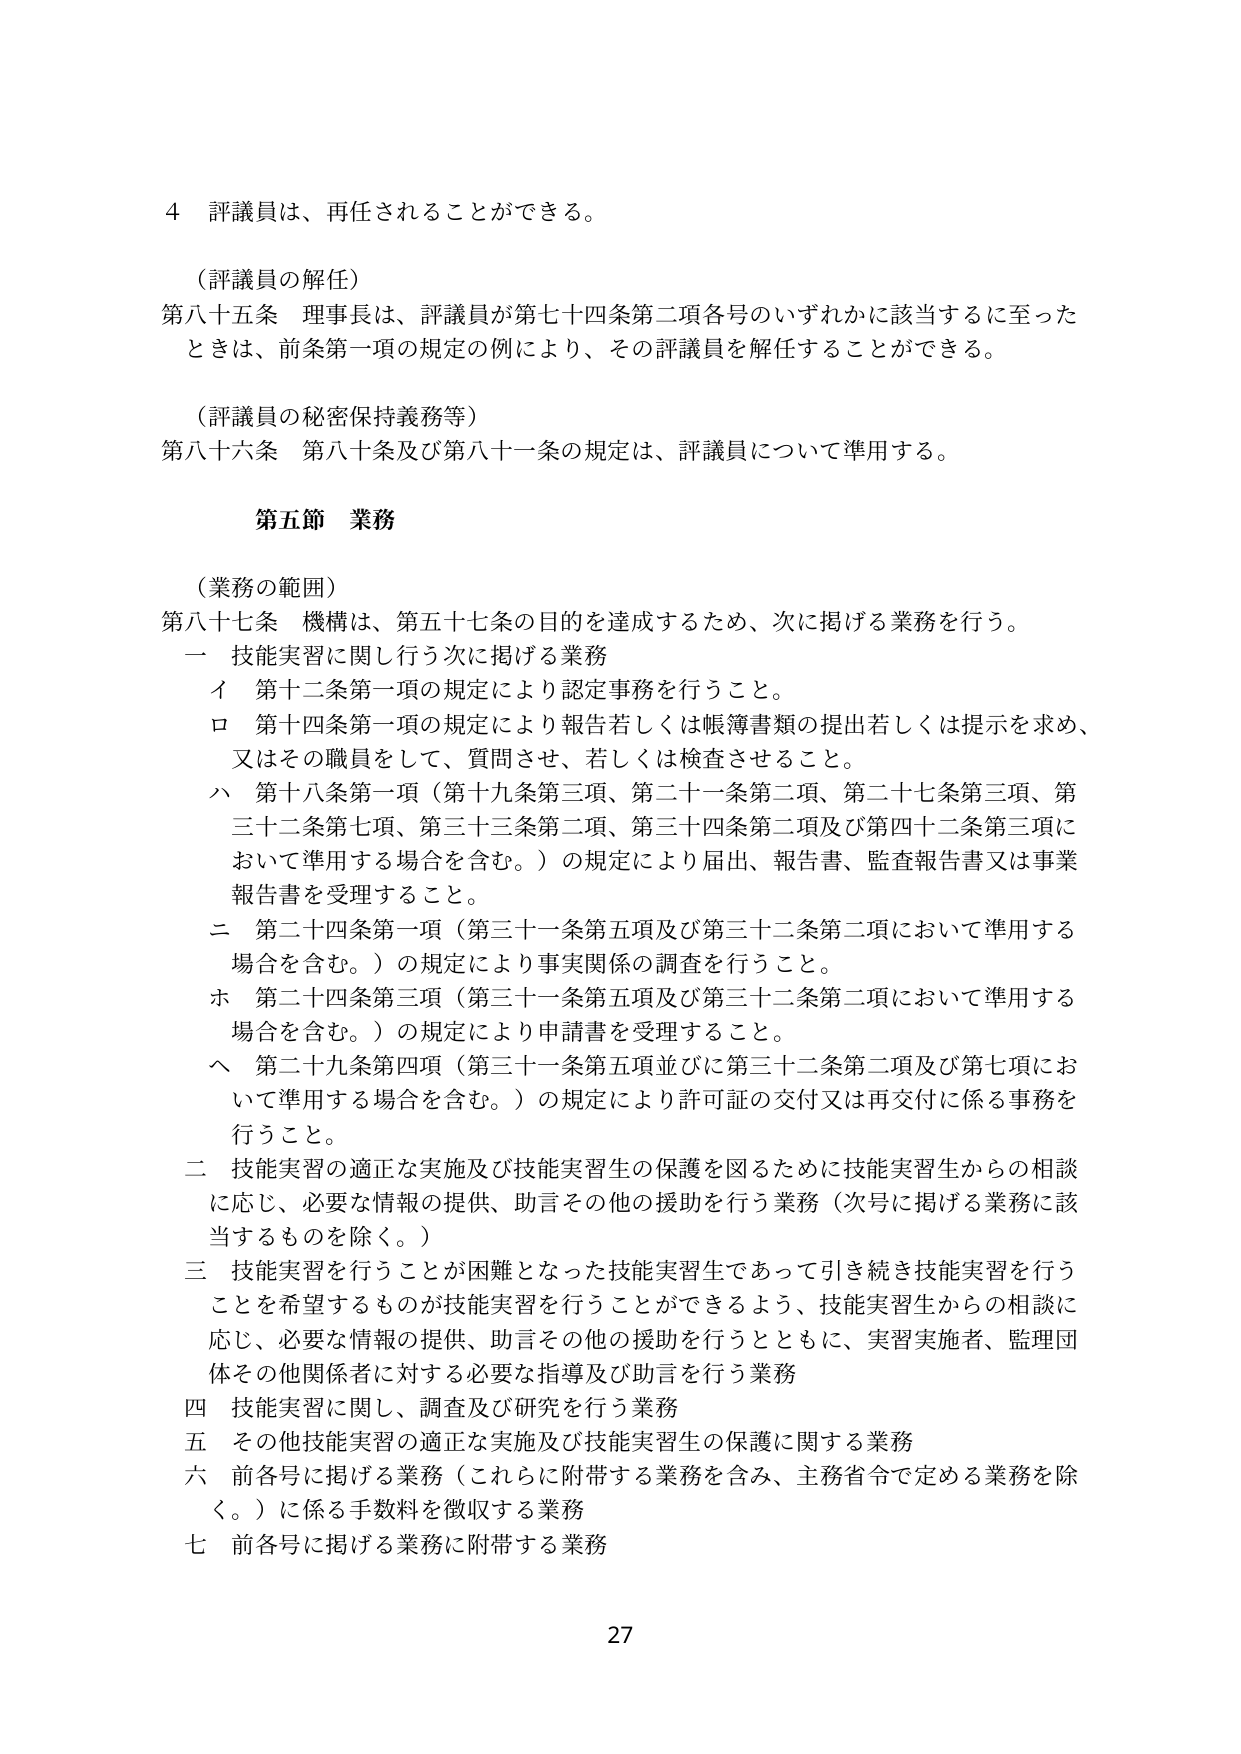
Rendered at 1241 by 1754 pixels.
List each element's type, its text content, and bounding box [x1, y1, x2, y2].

text ハ 第十八条第一項（第十九条第三項、第二十一条第二項、第二十七条第三項、第三十二条第七項、第三十三条第二項、第三十四条第二項及び第四十二条第三項において準用する場合を含む。）の規定により届出、報告書、監査報告書又は事業報告書を受理すること。 [207, 774, 1079, 911]
text （評議員の秘密保持義務等） [184, 399, 1079, 433]
text 二 技能実習の適正な実施及び技能実習生の保護を図るために技能実習生からの相談に応じ、必要な情報の提供、助言その他の援助を行う業務（次号に掲げる業務に該当するものを除く。） [184, 1150, 1079, 1253]
text 第八十六条 第八十条及び第八十一条の規定は、評議員について準用する。 [161, 433, 1079, 467]
text 一 技能実習に関し行う次に掲げる業務 [184, 638, 1079, 672]
text ヘ 第二十九条第四項（第三十一条第五項並びに第三十二条第二項及び第七項において準用する場合を含む。）の規定により許可証の交付又は再交付に係る事務を行うこと。 [207, 1048, 1079, 1150]
text 第五節 業務 [253, 501, 1079, 535]
text ４ 評議員は、再任されることができる。 [161, 194, 1079, 228]
text ホ 第二十四条第三項（第三十一条第五項及び第三十二条第二項において準用する場合を含む。）の規定により申請書を受理すること。 [207, 979, 1079, 1048]
text 五 その他技能実習の適正な実施及び技能実習生の保護に関する業務 [184, 1424, 1079, 1458]
text 三 技能実習を行うことが困難となった技能実習生であって引き続き技能実習を行うことを希望するものが技能実習を行うことができるよう、技能実習生からの相談に応じ、必要な情報の提供、助言その他の援助を行うとともに、実習実施者、監理団体その他関係者に対する必要な指導及び助言を行う業務 [184, 1253, 1079, 1389]
text ロ 第十四条第一項の規定により報告若しくは帳簿書類の提出若しくは提示を求め、又はその職員をして、質問させ、若しくは検査させること。 [207, 706, 1079, 774]
text ニ 第二十四条第一項（第三十一条第五項及び第三十二条第二項において準用する場合を含む。）の規定により事実関係の調査を行うこと。 [207, 911, 1079, 979]
text 七 前各号に掲げる業務に附帯する業務 [184, 1526, 1079, 1560]
text 四 技能実習に関し、調査及び研究を行う業務 [184, 1389, 1079, 1424]
text 六 前各号に掲げる業務（これらに附帯する業務を含み、主務省令で定める業務を除く。）に係る手数料を徴収する業務 [184, 1458, 1079, 1526]
text イ 第十二条第一項の規定により認定事務を行うこと。 [207, 672, 1079, 706]
text （評議員の解任） [184, 262, 1079, 296]
text 第八十五条 理事長は、評議員が第七十四条第二項各号のいずれかに該当するに至ったときは、前条第一項の規定の例により、その評議員を解任することができる。 [161, 296, 1079, 364]
text 第八十七条 機構は、第五十七条の目的を達成するため、次に掲げる業務を行う。 [161, 604, 1079, 638]
text （業務の範囲） [184, 569, 1079, 604]
